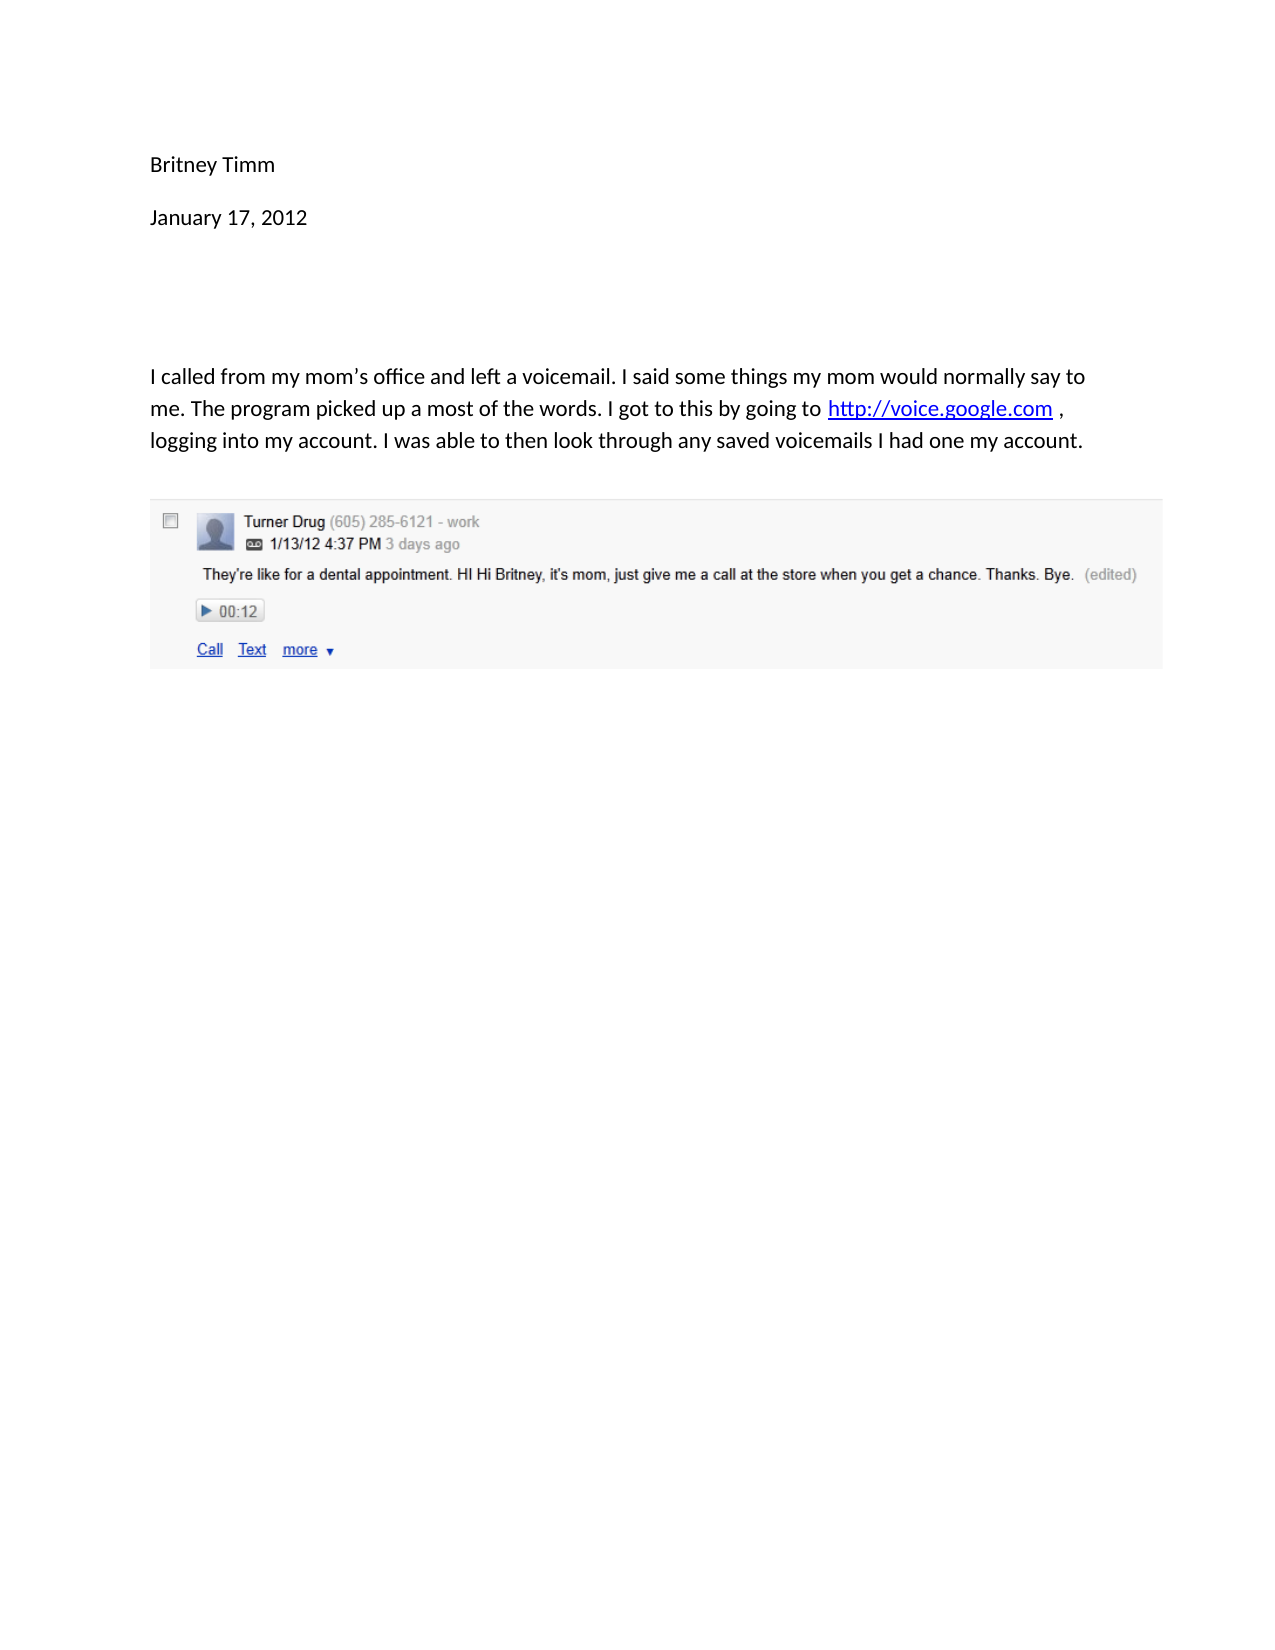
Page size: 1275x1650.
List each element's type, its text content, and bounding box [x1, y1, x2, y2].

text January 17, 2012 [150, 203, 1125, 231]
text I called from my mom’s office and left a voicemail. I said some things my mom would normally say to me. The program picked up a most of the words. I got to this by going to http://voice.google.com , logging into my account. I was able to then look through any saved voicemails I had one my account. [150, 362, 1125, 454]
text Britney Timm [150, 150, 1125, 178]
picture [150, 479, 1163, 669]
